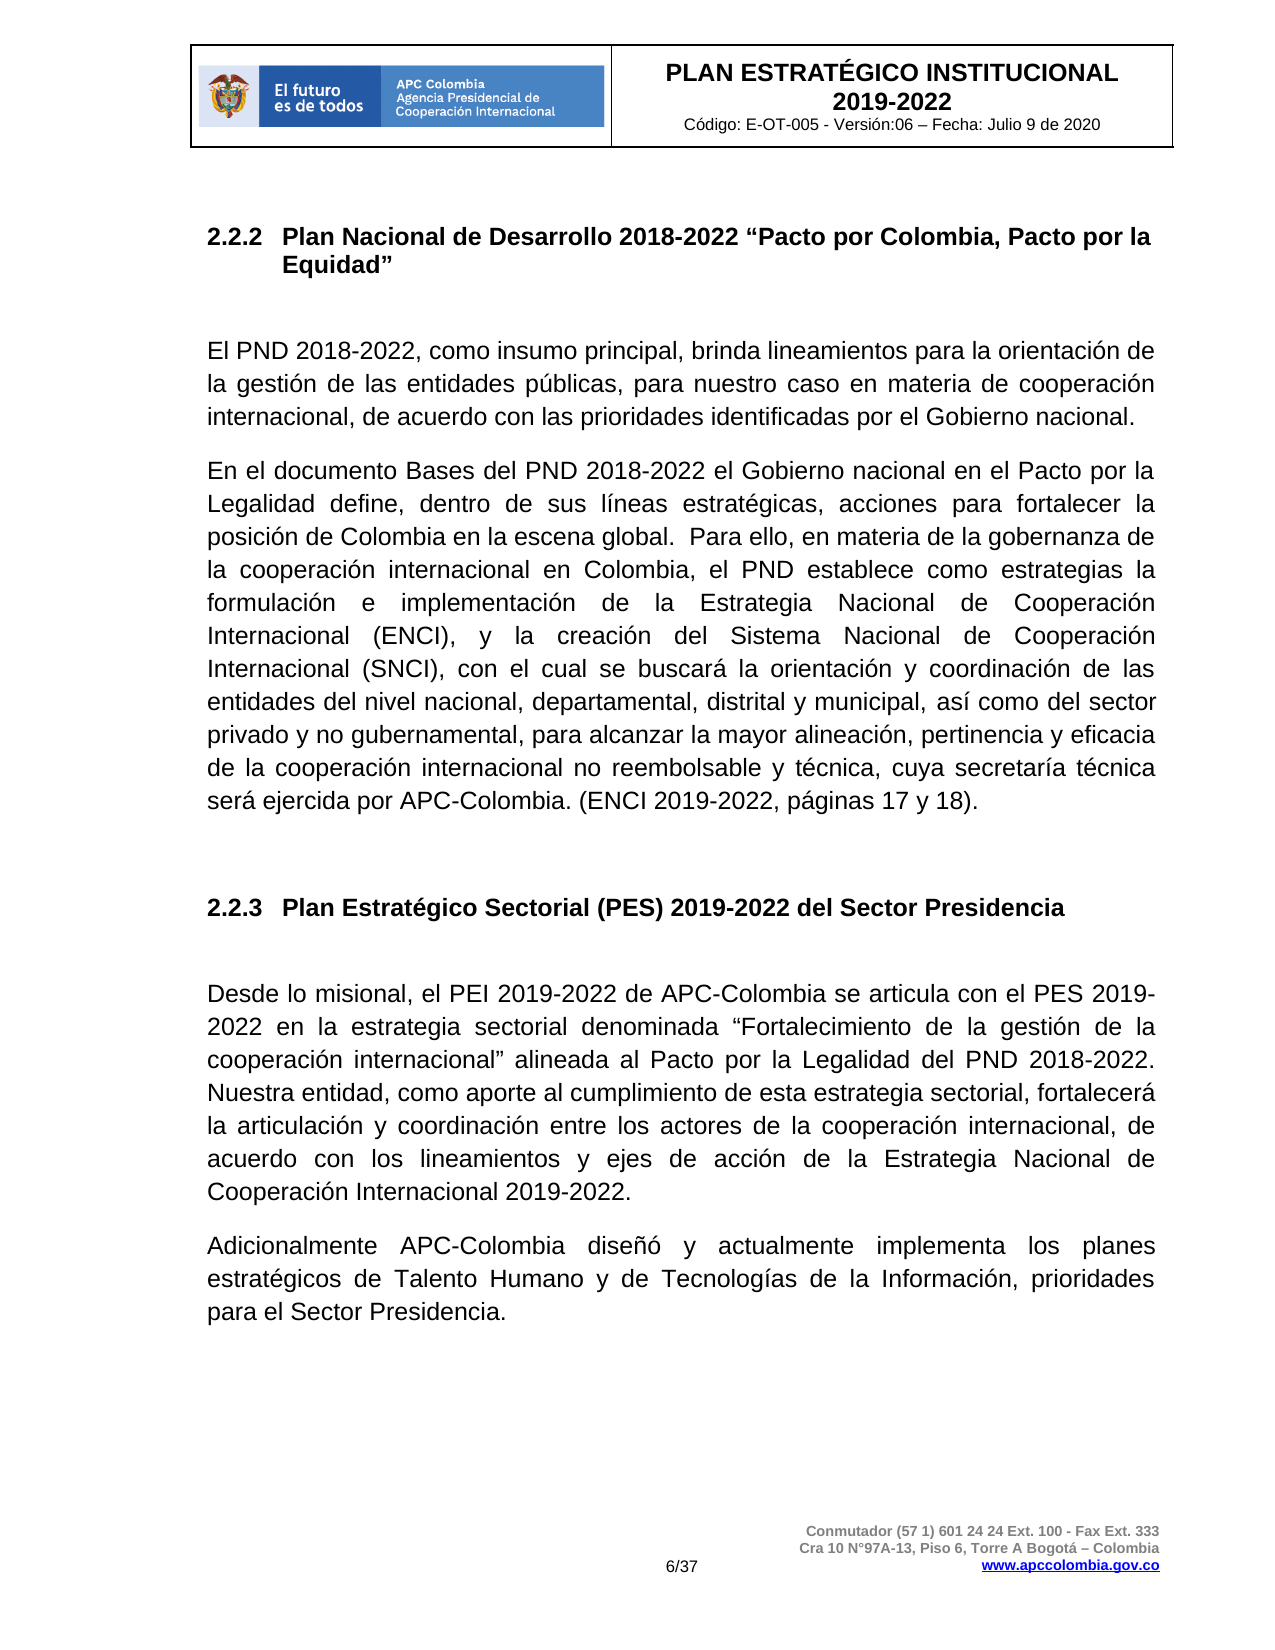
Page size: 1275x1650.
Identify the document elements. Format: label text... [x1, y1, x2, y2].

text El PND 2018-2022, como insumo principal, brinda lineamientos para la orientación de la gestión de las entidades públicas, para nuestro caso en materia de cooperación internacional, de acuerdo con las prioridades identificadas por el Gobierno nacional. [207, 336, 1157, 431]
text En el documento Bases del PND 2018-2022 el Gobierno nacional en el Pacto por la Legalidad define, dentro de sus líneas estratégicas, acciones para fortalecer la posición de Colombia en la escena global. Para ello, en materia de la gobernanza de la cooperación internacional en Colombia, el PND establece como estrategias la formulación e implementación de la Estrategia Nacional de Cooperación Internacional (ENCI), y la creación del Sistema Nacional de Cooperación Internacional (SNCI), con el cual se buscará la orientación y coordinación de las entidades del nivel nacional, departamental, distrital y municipal, así como del sector privado y no gubernamental, para alcanzar la mayor alineación, pertinencia y eficacia de la cooperación internacional no reembolsable y técnica, cuya secretaría técnica será ejercida por APC-Colombia. (ENCI 2019-2022, páginas 17 y 18). [207, 456, 1157, 815]
picture [198, 65, 605, 127]
text Adicionalmente APC-Colombia diseñó y actualmente implementa los planes estratégicos de Talento Humano y de Tecnologías de la Información, prioridades para el Sector Presidencia. [207, 1231, 1157, 1326]
text Desde lo misional, el PEI 2019-2022 de APC-Colombia se articula con el PES 2019-2022 en la estrategia sectorial denominada “Fortalecimiento de la gestión de la cooperación internacional” alineada al Pacto por la Legalidad del PND 2018-2022. Nuestra entidad, como aporte al cumplimiento de esta estrategia sectorial, fortalecerá la articulación y coordinación entre los actores de la cooperación internacional, de acuerdo con los lineamientos y ejes de acción de la Estrategia Nacional de Cooperación Internacional 2019-2022. [207, 979, 1157, 1206]
subtitle Plan Nacional de Desarrollo 2018-2022 “Pacto por Colombia, Pacto por la Equidad” [207, 222, 1157, 279]
subtitle Plan Estratégico Sectorial (PES) 2019-2022 del Sector Presidencia [207, 893, 1157, 922]
